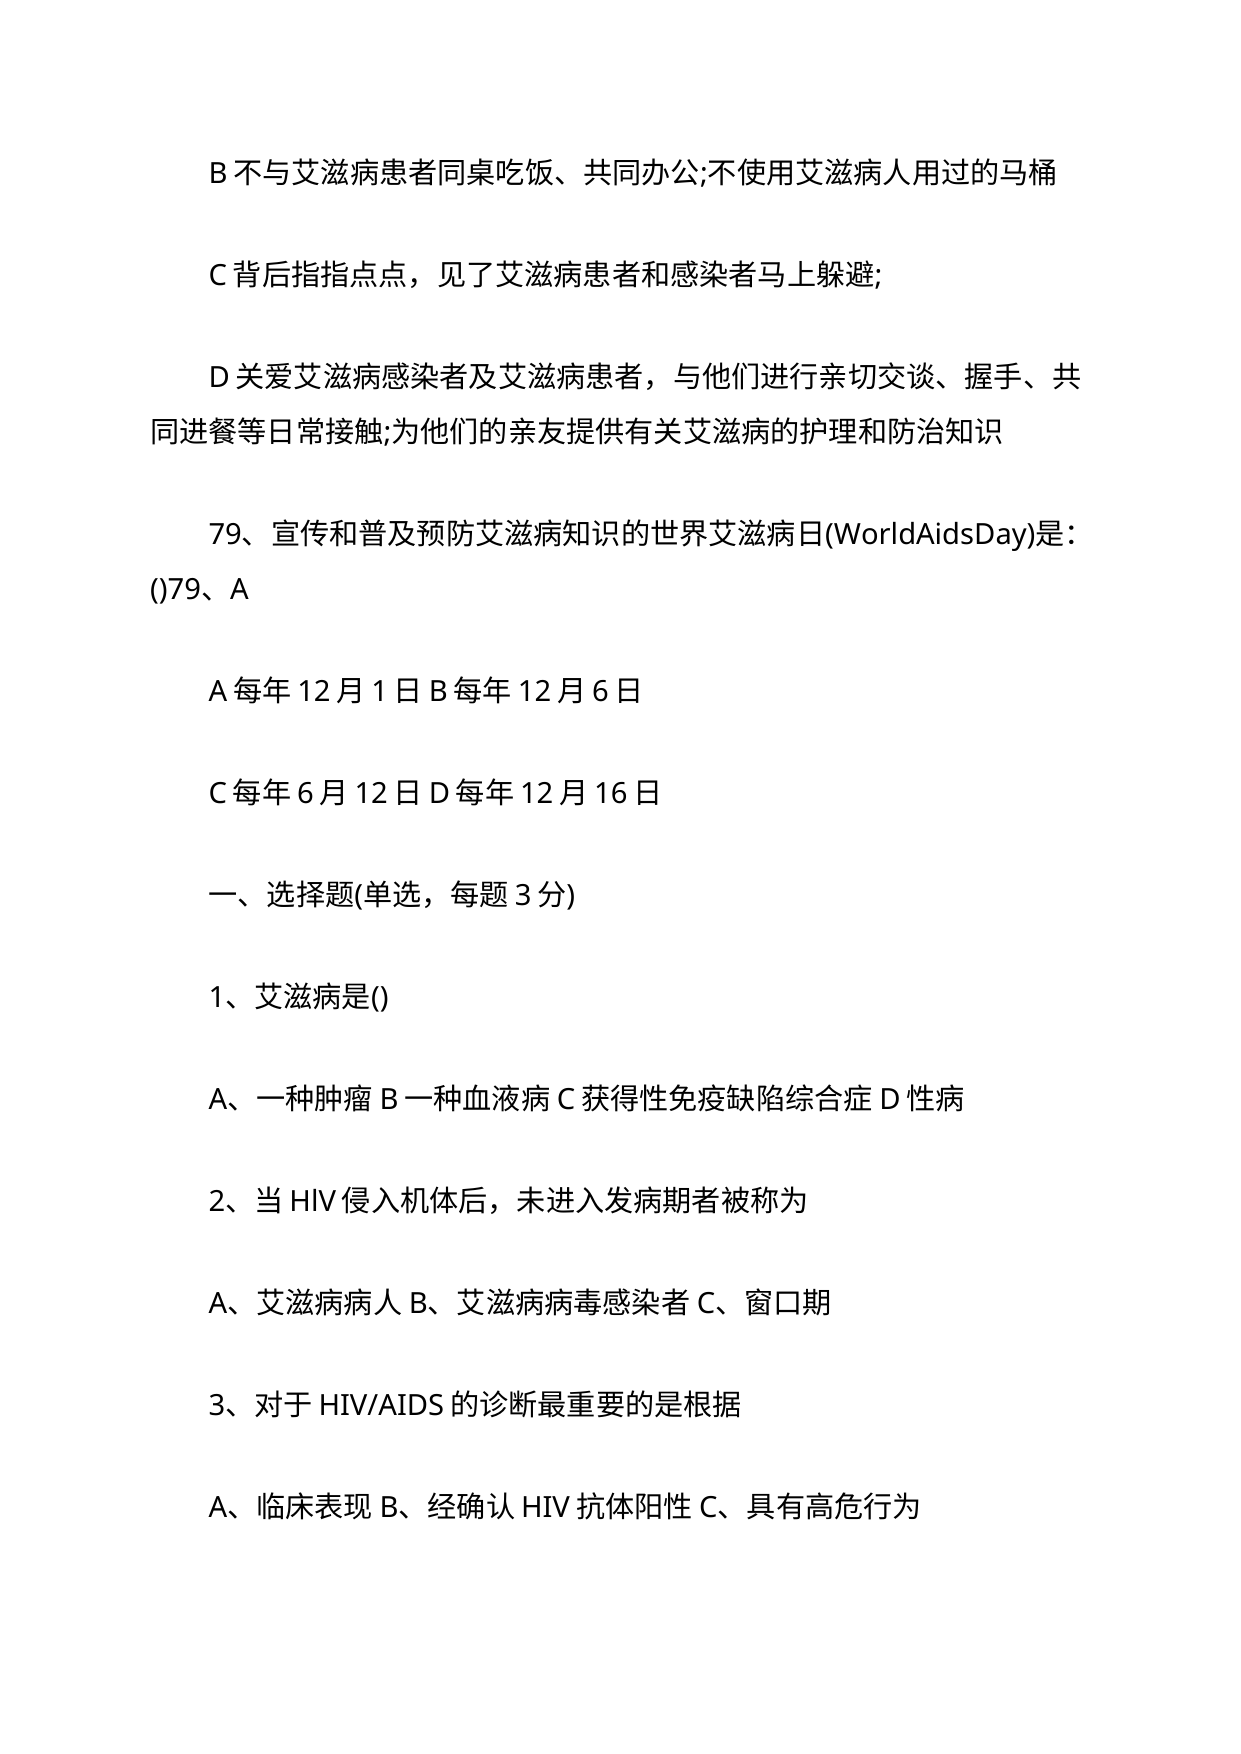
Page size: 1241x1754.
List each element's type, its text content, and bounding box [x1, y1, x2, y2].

text D关爱艾滋病感染者及艾滋病患者，与他们进行亲切交谈、握手、共同进餐等日常接触;为他们的亲友提供有关艾滋病的护理和防治知识 [150, 354, 1090, 451]
text A、艾滋病病人 B、艾滋病病毒感染者 C、窗口期 [150, 1280, 1090, 1322]
text A、临床表现 B、经确认HIV抗体阳性 C、具有高危行为 [150, 1484, 1090, 1526]
text 79、宣传和普及预防艾滋病知识的世界艾滋病日(WorldAidsDay)是：()79、A [150, 511, 1090, 608]
text B不与艾滋病患者同桌吃饭、共同办公;不使用艾滋病人用过的马桶 [150, 150, 1090, 192]
text 3、对于HIV/AIDS的诊断最重要的是根据 [150, 1382, 1090, 1424]
text 一、选择题(单选，每题3分) [150, 872, 1090, 914]
text A每年12月1日B每年12月6日 [150, 668, 1090, 710]
text 2、当HlV侵入机体后，未进入发病期者被称为 [150, 1178, 1090, 1220]
text C背后指指点点，见了艾滋病患者和感染者马上躲避; [150, 252, 1090, 294]
text C每年6月12日D每年12月16日 [150, 770, 1090, 812]
text 1、艾滋病是() [150, 974, 1090, 1016]
text A、一种肿瘤 B一种血液病 C获得性免疫缺陷综合症 D性病 [150, 1076, 1090, 1118]
